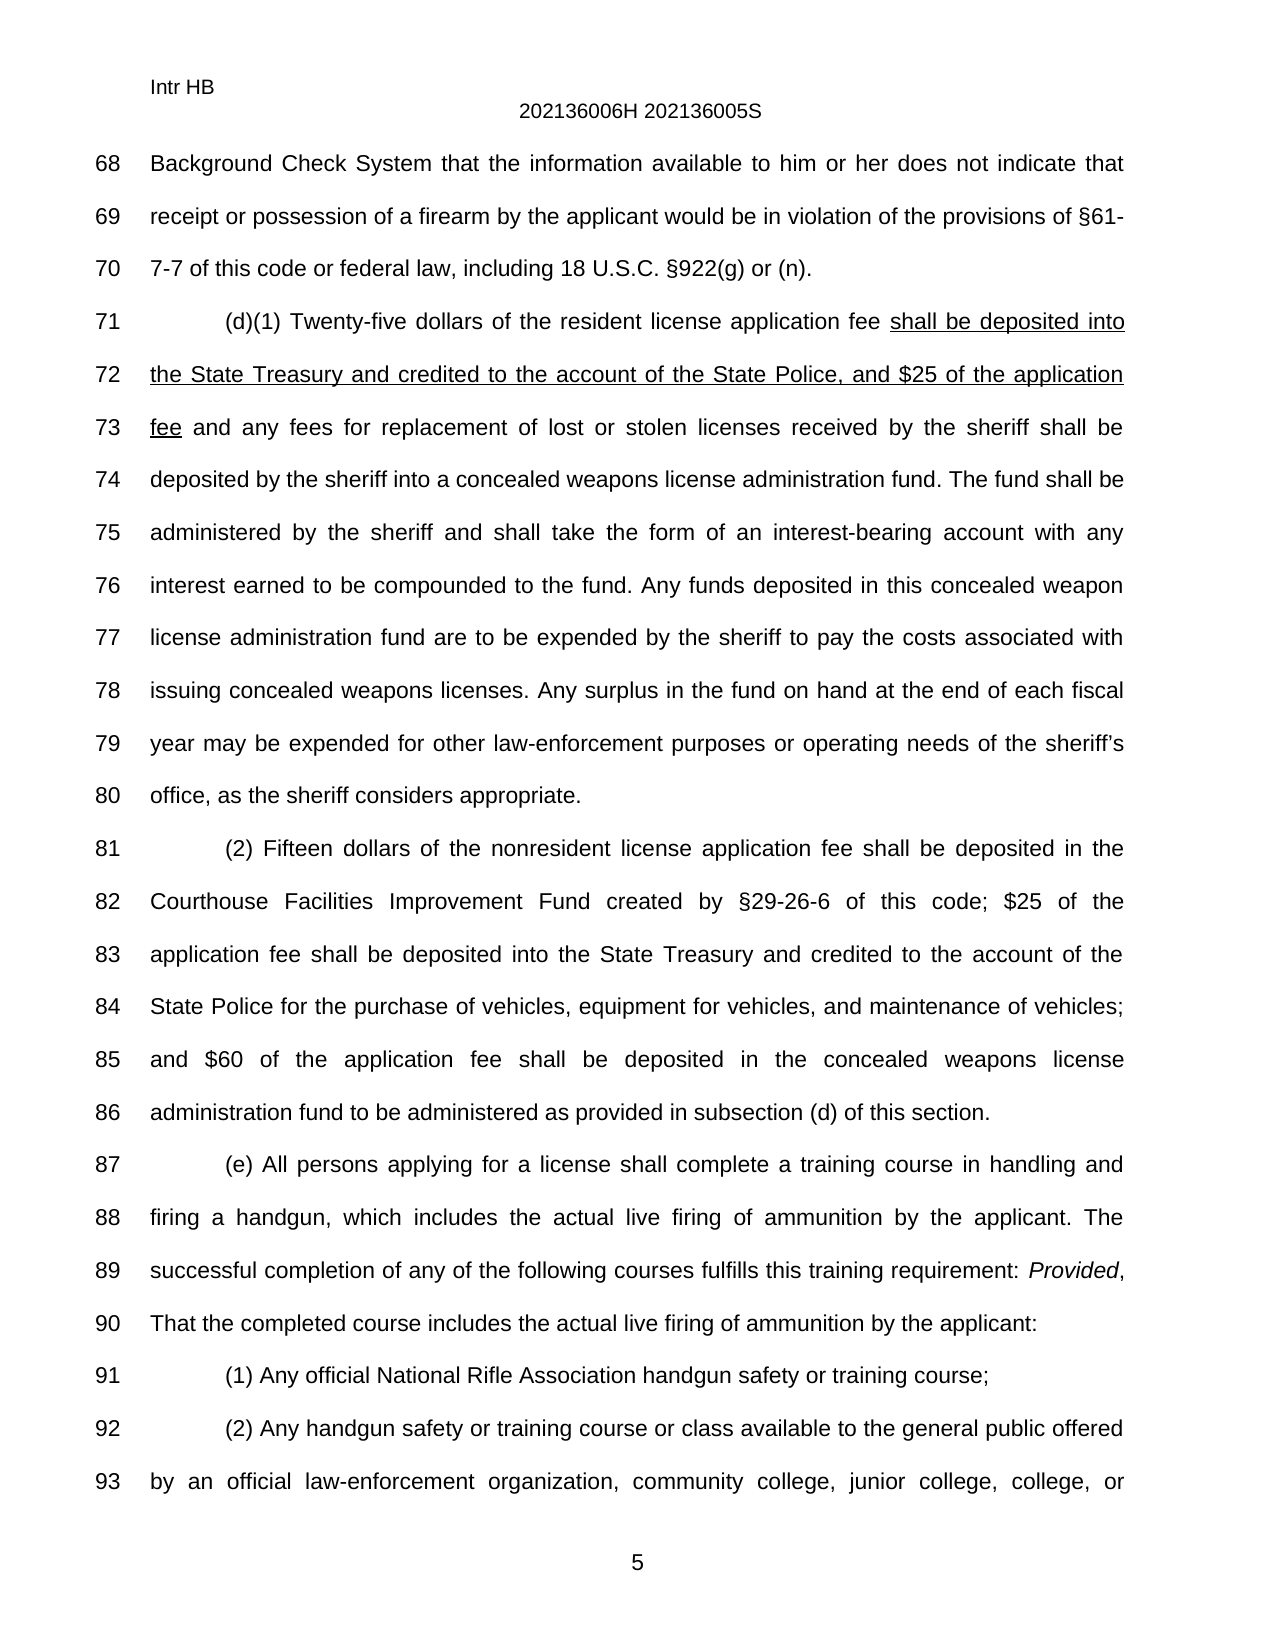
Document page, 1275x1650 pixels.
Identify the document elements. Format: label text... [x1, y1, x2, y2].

text (1) Any official National Rifle Association handgun safety or training course; [150, 1362, 1125, 1389]
text (e) All persons applying for a license shall complete a training course in handling and firing a handgun, which includes the actual live firing of ammunition by the applicant. The successful completion of any of the following courses fulfills this training requirement: Provided, That the completed course includes the actual live firing of ammunition by the applicant: [150, 1151, 1125, 1336]
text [150, 150, 1125, 282]
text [150, 1415, 1125, 1494]
text (d)(1) Twenty-five dollars of the resident license application fee shall be deposited into the State Treasury and credited to the account of the State Police, and $25 of the application fee and any fees for replacement of lost or stolen licenses received by the sheriff shall be deposited by the sheriff into a concealed weapons license administration fund. The fund shall be administered by the sheriff and shall take the form of an interest-bearing account with any interest earned to be compounded to the fund. Any funds deposited in this concealed weapon license administration fund are to be expended by the sheriff to pay the costs associated with issuing concealed weapons licenses. Any surplus in the fund on hand at the end of each fiscal year may be expended for other law-enforcement purposes or operating needs of the sheriff’s office, as the sheriff considers appropriate. [150, 308, 1125, 809]
text (2) Fifteen dollars of the nonresident license application fee shall be deposited in the Courthouse Facilities Improvement Fund created by §29-26-6 of this code; $25 of the application fee shall be deposited into the State Treasury and credited to the account of the State Police for the purchase of vehicles, equipment for vehicles, and maintenance of vehicles; and $60 of the application fee shall be deposited in the concealed weapons license administration fund to be administered as provided in subsection (d) of this section. [150, 835, 1125, 1125]
